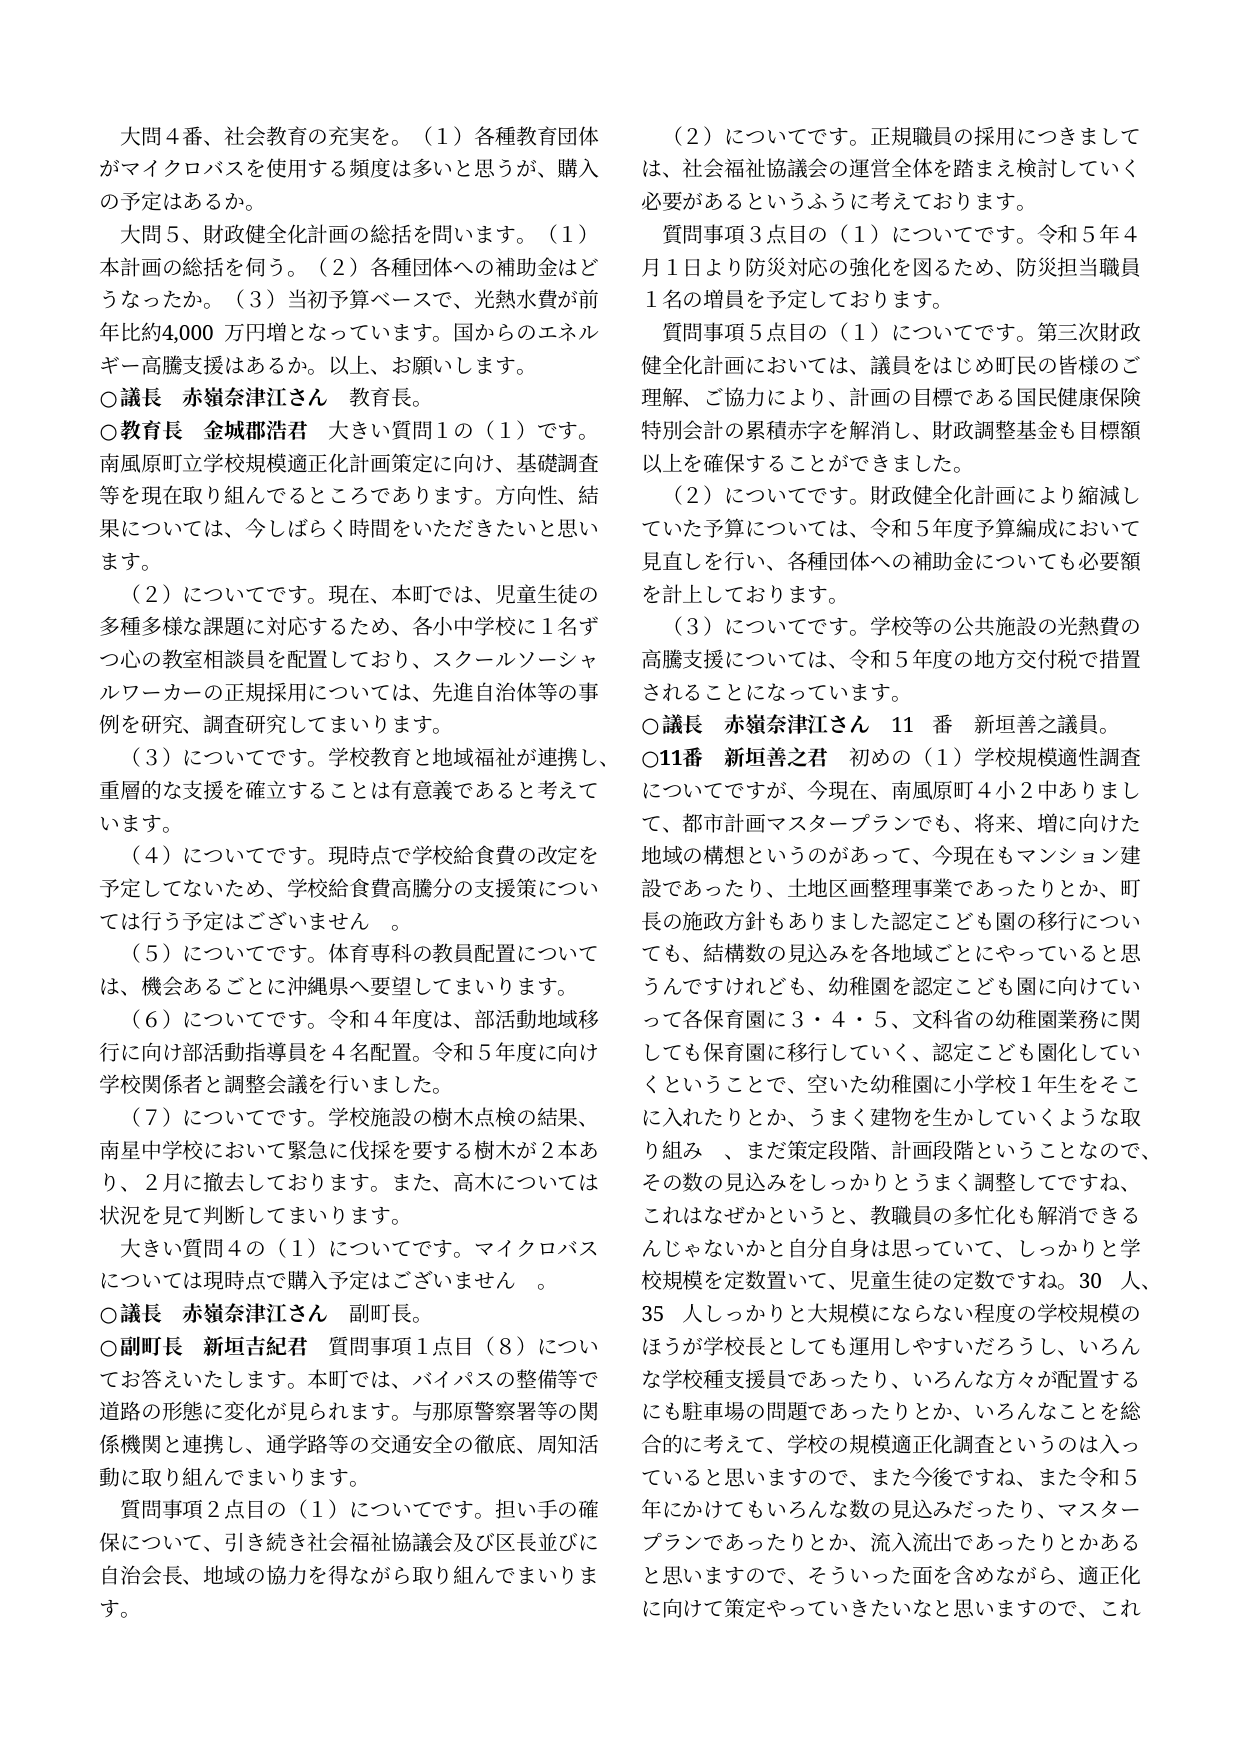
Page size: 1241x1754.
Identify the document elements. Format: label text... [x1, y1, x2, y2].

text ○議長 赤嶺奈津江さん 副町長。 [99, 1296, 599, 1329]
text 質問事項３点目の（１）についてです。令和５年４月１日より防災対応の強化を図るため、防災担当職員１名の増員を予定しております。 [641, 217, 1141, 315]
text 大問５、財政健全化計画の総括を問います。（１）本計画の総括を伺う。（２）各種団体への補助金はどうなったか。（３）当初予算ベースで、光熱水費が前年比約4,000万円増となっています。国からのエネルギー高騰支援はあるか。以上、お願いします。 [99, 217, 599, 380]
text （３）についてです。学校教育と地域福祉が連携し、重層的な支援を確立することは有意義であると考えています。 [99, 740, 599, 838]
text 質問事項５点目の（１）についてです。第三次財政健全化計画においては、議員をはじめ町民の皆様のご理解、ご協力により、計画の目標である国民健康保険特別会計の累積赤字を解消し、財政調整基金も目標額以上を確保することができました。 [641, 315, 1141, 478]
text （６）についてです。令和４年度は、部活動地域移行に向け部活動指導員を４名配置。令和５年度に向け学校関係者と調整会議を行いました。 [99, 1002, 599, 1100]
text ○教育長 金城郡浩君 大きい質問１の（１）です。南風原町立学校規模適正化計画策定に向け、基礎調査等を現在取り組んでるところであります。方向性、結果については、今しばらく時間をいただきたいと思います。 [99, 413, 599, 577]
text （２）についてです。財政健全化計画により縮減していた予算については、令和５年度予算編成において見直しを行い、各種団体への補助金についても必要額を計上しております。 [641, 478, 1141, 609]
text ○副町長 新垣吉紀君 質問事項１点目（８）についてお答えいたします。本町では、バイパスの整備等で道路の形態に変化が見られます。与那原警察署等の関係機関と連携し、通学路等の交通安全の徹底、周知活動に取り組んでまいります。 [99, 1329, 599, 1492]
text （２）についてです。正規職員の採用につきましては、社会福祉協議会の運営全体を踏まえ検討していく必要があるというふうに考えております。 [641, 119, 1141, 217]
text （７）についてです。学校施設の樹木点検の結果、南星中学校において緊急に伐採を要する樹木が２本あり、２月に撤去しております。また、高木については状況を見て判断してまいります。 [99, 1100, 599, 1231]
text ○議長 赤嶺奈津江さん 11番 新垣善之議員。 [641, 707, 1141, 740]
text （４）についてです。現時点で学校給食費の改定を予定してないため、学校給食費高騰分の支援策については行う予定はございません。 [99, 838, 599, 936]
text ○議長 赤嶺奈津江さん 教育長。 [99, 380, 599, 413]
text （５）についてです。体育専科の教員配置については、機会あるごとに沖縄県へ要望してまいります。 [99, 936, 599, 1002]
text 大きい質問４の（１）についてです。マイクロバスについては現時点で購入予定はございません。 [99, 1231, 599, 1296]
text （２）についてです。現在、本町では、児童生徒の多種多様な課題に対応するため、各小中学校に１名ずつ心の教室相談員を配置しており、スクールソーシャルワーカーの正規採用については、先進自治体等の事例を研究、調査研究してまいります。 [99, 577, 599, 740]
text 質問事項２点目の（１）についてです。担い手の確保について、引き続き社会福祉協議会及び区長並びに自治会長、地域の協力を得ながら取り組んでまいります。 [99, 1492, 599, 1623]
text 大問４番、社会教育の充実を。（１）各種教育団体がマイクロバスを使用する頻度は多いと思うが、購入の予定はあるか。 [99, 119, 599, 217]
text （３）についてです。学校等の公共施設の光熱費の高騰支援については、令和５年度の地方交付税で措置されることになっています。 [641, 609, 1141, 707]
